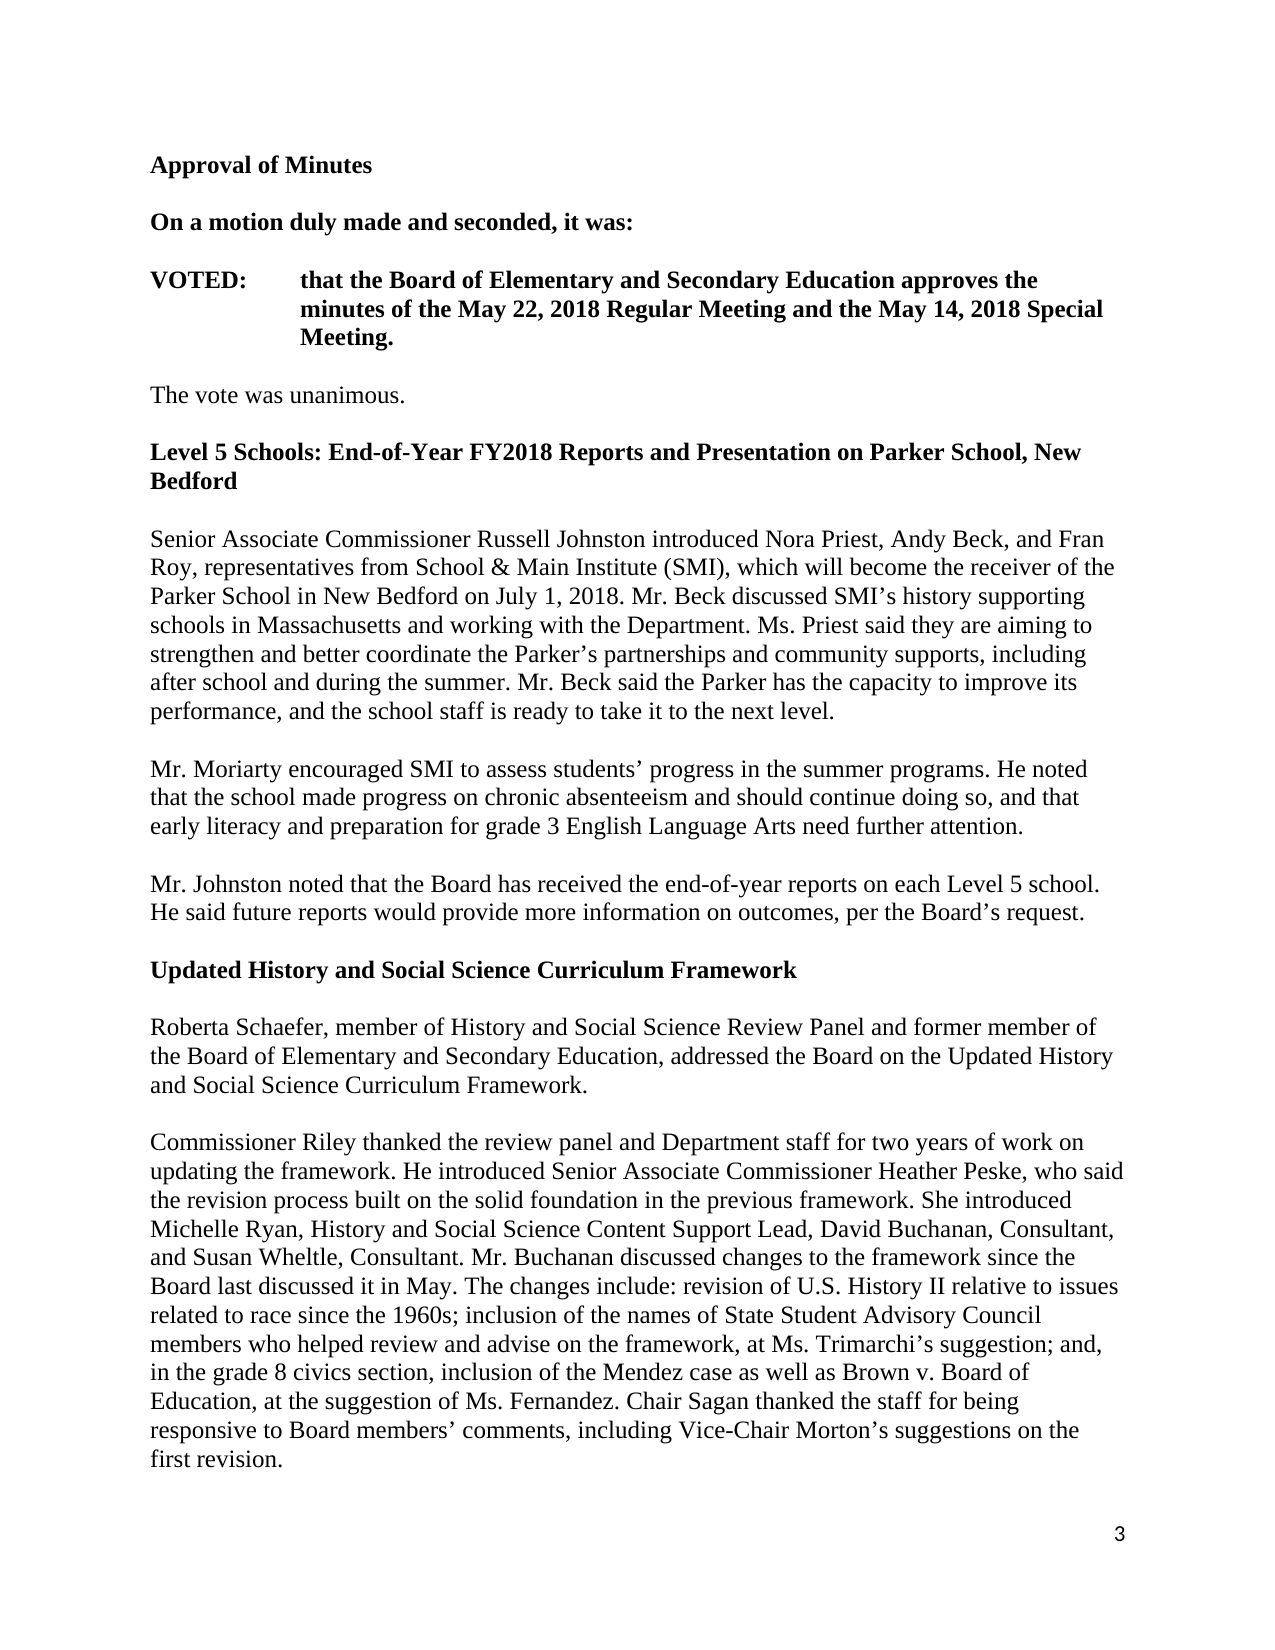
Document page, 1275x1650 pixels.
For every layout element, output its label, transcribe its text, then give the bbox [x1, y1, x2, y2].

text VOTED: that the Board of Elementary and Secondary Education approves the minutes of the May 22, 2018 Regular Meeting and the May 14, 2018 Special Meeting. [150, 265, 1125, 351]
text Senior Associate Commissioner Russell Johnston introduced Nora Priest, Andy Beck, and Fran Roy, representatives from School & Main Institute (SMI), which will become the receiver of the Parker School in New Bedford on July 1, 2018. Mr. Beck discussed SMI’s history supporting schools in Massachusetts and working with the Department. Ms. Priest said they are aiming to strengthen and better coordinate the Parker’s partnerships and community supports, including after school and during the summer. Mr. Beck said the Parker has the capacity to improve its performance, and the school staff is ready to take it to the next level. [150, 524, 1125, 725]
text Level 5 Schools: End-of-Year FY2018 Reports and Presentation on Parker School, New Bedford [150, 437, 1125, 495]
text The vote was unanimous. [150, 380, 1125, 409]
text Commissioner Riley thanked the review panel and Department staff for two years of work on updating the framework. He introduced Senior Associate Commissioner Heather Peske, who said the revision process built on the solid foundation in the previous framework. She introduced Michelle Ryan, History and Social Science Content Support Lead, David Buchanan, Consultant, and Susan Wheltle, Consultant. Mr. Buchanan discussed changes to the framework since the Board last discussed it in May. The changes include: revision of U.S. History II relative to issues related to race since the 1960s; inclusion of the names of State Student Advisory Council members who helped review and advise on the framework, at Ms. Trimarchi’s suggestion; and, in the grade 8 civics section, inclusion of the Mendez case as well as Brown v. Board of Education, at the suggestion of Ms. Fernandez. Chair Sagan thanked the staff for being responsive to Board members’ comments, including Vice-Chair Morton’s suggestions on the first revision. [150, 1127, 1125, 1472]
text Roberta Schaefer, member of History and Social Science Review Panel and former member of the Board of Elementary and Secondary Education, addressed the Board on the Updated History and Social Science Curriculum Framework. [150, 1012, 1125, 1099]
text Updated History and Social Science Curriculum Framework [150, 955, 1125, 984]
text On a motion duly made and seconded, it was: [150, 207, 1125, 236]
text Mr. Johnston noted that the Board has received the end-of-year reports on each Level 5 school. He said future reports would provide more information on outcomes, per the Board’s request. [150, 869, 1125, 926]
text Mr. Moriarty encouraged SMI to assess students’ progress in the summer programs. He noted that the school made progress on chronic absenteeism and should continue doing so, and that early literacy and preparation for grade 3 English Language Arts need further attention. [150, 754, 1125, 840]
text Approval of Minutes [150, 150, 1125, 179]
